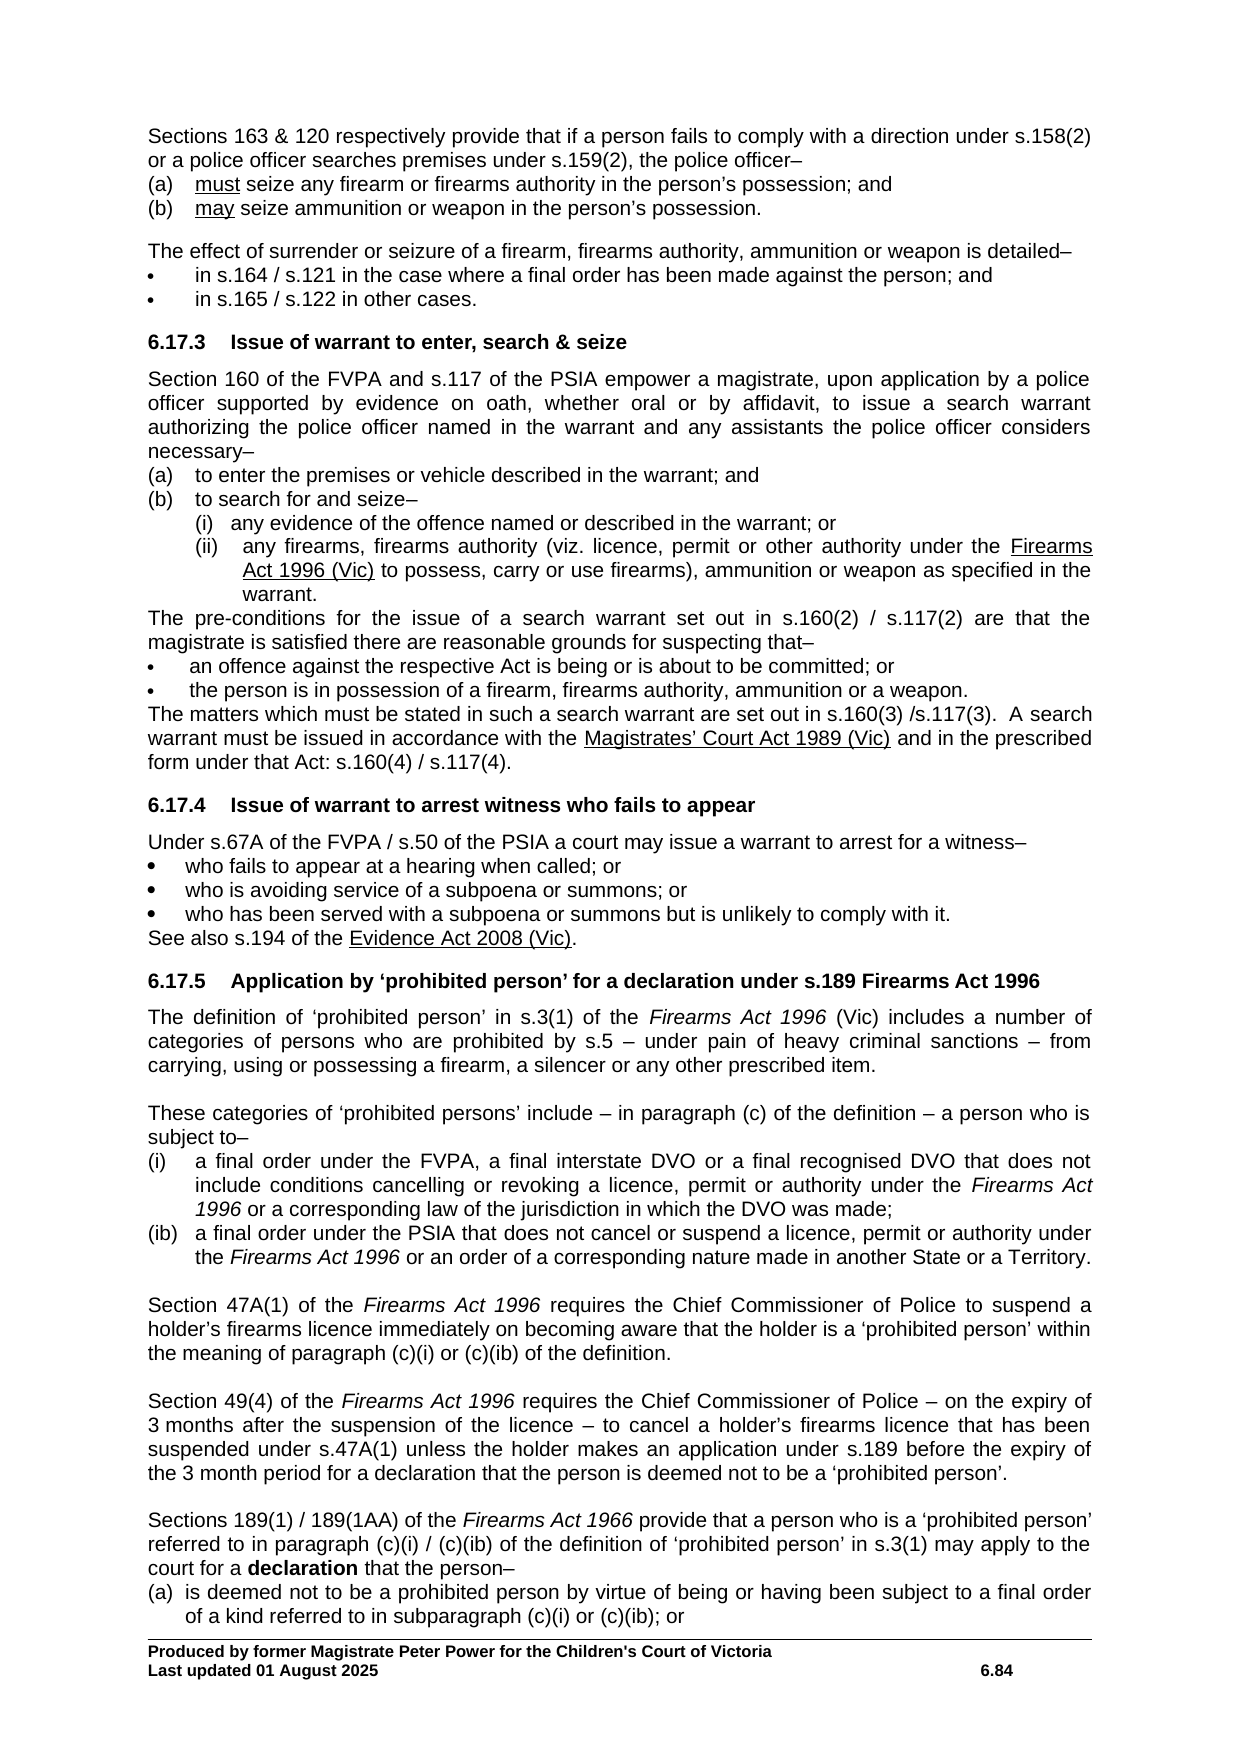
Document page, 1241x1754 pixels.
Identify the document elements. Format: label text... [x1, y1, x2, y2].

text These categories of ‘prohibited persons’ include – in paragraph (c) of the definition – a person who is subject to– [148, 1101, 1092, 1149]
text The matters which must be stated in such a search warrant are set out in s.160(3) /s.117(3). A search warrant must be issued in accordance with the Magistrates’ Court Act 1989 (Vic) and in the prescribed form under that Act: s.160(4) / s.117(4). [148, 702, 1092, 774]
text (i) any evidence of the offence named or described in the warrant; or [195, 510, 1092, 534]
text (a) must seize any firearm or firearms authority in the person’s possession; and [148, 172, 1092, 196]
list who has been served with a subpoena or summons but is unlikely to comply with it. [148, 902, 1092, 926]
subtitle 6.17.4 Issue of warrant to arrest witness who fails to appear [148, 793, 1092, 817]
text Section 160 of the FVPA and s.117 of the PSIA empower a magistrate, upon application by a police officer supported by evidence on oath, whether oral or by affidavit, to issue a search warrant authorizing the police officer named in the warrant and any assistants the police officer considers necessary– [148, 367, 1092, 462]
text The pre-conditions for the issue of a search warrant set out in s.160(2) / s.117(2) are that the magistrate is satisfied there are reasonable grounds for suspecting that– [148, 606, 1092, 654]
list in s.164 / s.121 in the case where a final order has been made against the person; and [148, 263, 1092, 287]
text Section 49(4) of the Firearms Act 1996 requires the Chief Commissioner of Police – on the expiry of 3 months after the suspension of the licence – to cancel a holder’s firearms licence that has been suspended under s.47A(1) unless the holder makes an application under s.189 before the expiry of the 3 month period for a declaration that the person is deemed not to be a ‘prohibited person’. [148, 1388, 1092, 1484]
text (b) to search for and seize– [148, 486, 1092, 510]
list a final order under the FVPA, a final interstate DVO or a final recognised DVO that does not include conditions cancelling or revoking a licence, permit or authority under the Firearms Act 1996 or a corresponding law of the jurisdiction in which the DVO was made; [148, 1149, 1092, 1221]
list in s.165 / s.122 in other cases. [148, 287, 1092, 311]
list who fails to appear at a hearing when called; or [148, 853, 1092, 877]
text Sections 189(1) / 189(1AA) of the Firearms Act 1966 provide that a person who is a ‘prohibited person’ referred to in paragraph (c)(i) / (c)(ib) of the definition of ‘prohibited person’ in s.3(1) may apply to the court for a declaration that the person– [148, 1508, 1092, 1580]
list who is avoiding service of a subpoena or summons; or [148, 877, 1092, 902]
text (ii) any firearms, firearms authority (viz. licence, permit or other authority under the Firearms Act 1996 (Vic) to possess, carry or use firearms), ammunition or weapon as specified in the warrant. [195, 534, 1092, 606]
text (b) may seize ammunition or weapon in the person’s possession. [148, 196, 1092, 220]
text (ib) a final order under the PSIA that does not cancel or suspend a licence, permit or authority under the Firearms Act 1996 or an order of a corresponding nature made in another State or a Territory. [148, 1221, 1092, 1269]
subtitle 6.17.5 Application by ‘prohibited person’ for a declaration under s.189 Firearms Act 1996 [148, 969, 1092, 993]
text The definition of ‘prohibited person’ in s.3(1) of the Firearms Act 1996 (Vic) includes a number of categories of persons who are prohibited by s.5 – under pain of heavy criminal sanctions – from carrying, using or possessing a firearm, a silencer or any other prescribed item. [148, 1005, 1092, 1077]
list an offence against the respective Act is being or is about to be committed; or [148, 654, 1092, 678]
subtitle 6.17.3 Issue of warrant to enter, search & seize [148, 330, 1092, 354]
list the person is in possession of a firearm, firearms authority, ammunition or a weapon. [148, 678, 1092, 702]
text Section 47A(1) of the Firearms Act 1996 requires the Chief Commissioner of Police to suspend a holder’s firearms licence immediately on becoming aware that the holder is a ‘prohibited person’ within the meaning of paragraph (c)(i) or (c)(ib) of the definition. [148, 1293, 1092, 1364]
list is deemed not to be a prohibited person by virtue of being or having been subject to a final order of a kind referred to in subparagraph (c)(i) or (c)(ib); or [148, 1580, 1092, 1628]
text See also s.194 of the Evidence Act 2008 (Vic). [148, 926, 1092, 949]
text Sections 163 & 120 respectively provide that if a person fails to comply with a direction under s.158(2) or a police officer searches premises under s.159(2), the police officer– [148, 124, 1092, 172]
text Under s.67A of the FVPA / s.50 of the PSIA a court may issue a warrant to arrest for a witness– [148, 829, 1092, 853]
text (a) to enter the premises or vehicle described in the warrant; and [148, 462, 1092, 486]
text The effect of surrender or seizure of a firearm, firearms authority, ammunition or weapon is detailed– [148, 239, 1092, 263]
